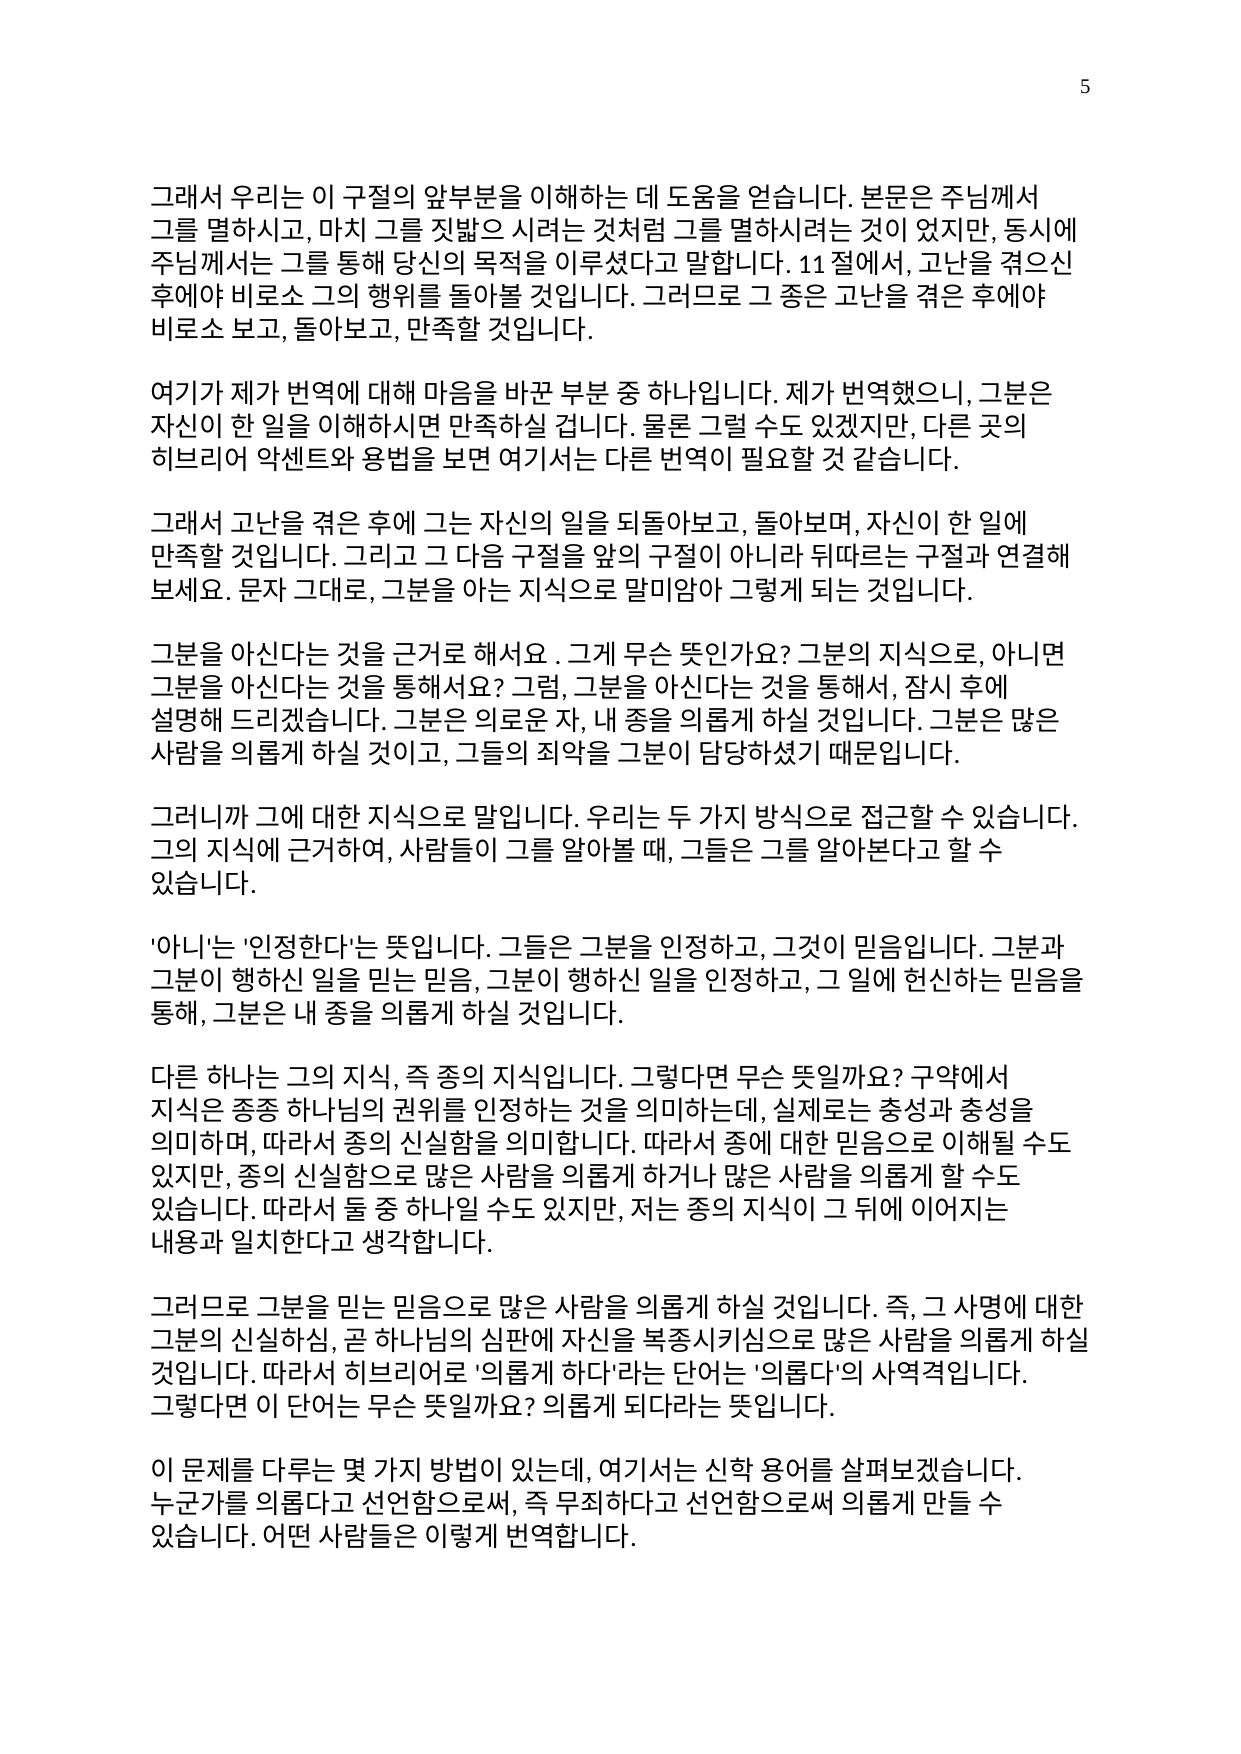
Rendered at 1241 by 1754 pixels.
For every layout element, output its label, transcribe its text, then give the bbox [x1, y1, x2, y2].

text 이 문제를 다루는 몇 가지 방법이 있는데, 여기서는 신학 용어를 살펴보겠습니다. 누군가를 의롭다고 선언함으로써, 즉 무죄하다고 선언함으로써 의롭게 만들 수 있습니다. 어떤 사람들은 이렇게 번역합니다. [150, 1454, 1090, 1553]
text 여기가 제가 번역에 대해 마음을 바꾼 부분 중 하나입니다. 제가 번역했으니, 그분은 자신이 한 일을 이해하시면 만족하실 겁니다. 물론 그럴 수도 있겠지만, 다른 곳의 히브리어 악센트와 용법을 보면 여기서는 다른 번역이 필요할 것 같습니다. [150, 377, 1090, 476]
text 그분을 아신다는 것을 근거로 해서요 . 그게 무슨 뜻인가요? 그분의 지식으로, 아니면 그분을 아신다는 것을 통해서요? 그럼, 그분을 아신다는 것을 통해서, 잠시 후에 설명해 드리겠습니다. 그분은 의로운 자, 내 종을 의롭게 하실 것입니다. 그분은 많은 사람을 의롭게 하실 것이고, 그들의 죄악을 그분이 담당하셨기 때문입니다. [150, 638, 1090, 770]
text '아니'는 '인정한다'는 뜻입니다. 그들은 그분을 인정하고, 그것이 믿음입니다. 그분과 그분이 행하신 일을 믿는 믿음, 그분이 행하신 일을 인정하고, 그 일에 헌신하는 믿음을 통해, 그분은 내 종을 의롭게 하실 것입니다. [150, 931, 1090, 1030]
text 그래서 우리는 이 구절의 앞부분을 이해하는 데 도움을 얻습니다. 본문은 주님께서 그를 멸하시고, 마치 그를 짓밟으 시려는 것처럼 그를 멸하시려는 것이 었지만, 동시에 주님께서는 그를 통해 당신의 목적을 이루셨다고 말합니다. 11절에서, 고난을 겪으신 후에야 비로소 그의 행위를 돌아볼 것입니다. 그러므로 그 종은 고난을 겪은 후에야 비로소 보고, 돌아보고, 만족할 것입니다. [150, 181, 1090, 346]
text 그러니까 그에 대한 지식으로 말입니다. 우리는 두 가지 방식으로 접근할 수 있습니다. 그의 지식에 근거하여, 사람들이 그를 알아볼 때, 그들은 그를 알아본다고 할 수 있습니다. [150, 801, 1090, 900]
text 다른 하나는 그의 지식, 즉 종의 지식입니다. 그렇다면 무슨 뜻일까요? 구약에서 지식은 종종 하나님의 권위를 인정하는 것을 의미하는데, 실제로는 충성과 충성을 의미하며, 따라서 종의 신실함을 의미합니다. 따라서 종에 대한 믿음으로 이해될 수도 있지만, 종의 신실함으로 많은 사람을 의롭게 하거나 많은 사람을 의롭게 할 수도 있습니다. 따라서 둘 중 하나일 수도 있지만, 저는 종의 지식이 그 뒤에 이어지는 내용과 일치한다고 생각합니다. [150, 1061, 1090, 1259]
text 그래서 고난을 겪은 후에 그는 자신의 일을 되돌아보고, 돌아보며, 자신이 한 일에 만족할 것입니다. 그리고 그 다음 구절을 앞의 구절이 아니라 뒤따르는 구절과 연결해 보세요. 문자 그대로, 그분을 아는 지식으로 말미암아 그렇게 되는 것입니다. [150, 508, 1090, 607]
text 그러므로 그분을 믿는 믿음으로 많은 사람을 의롭게 하실 것입니다. 즉, 그 사명에 대한 그분의 신실하심, 곧 하나님의 심판에 자신을 복종시키심으로 많은 사람을 의롭게 하실 것입니다. 따라서 히브리어로 '의롭게 하다'라는 단어는 '의롭다'의 사역격입니다. 그렇다면 이 단어는 무슨 뜻일까요? 의롭게 되다라는 뜻입니다. [150, 1291, 1090, 1423]
